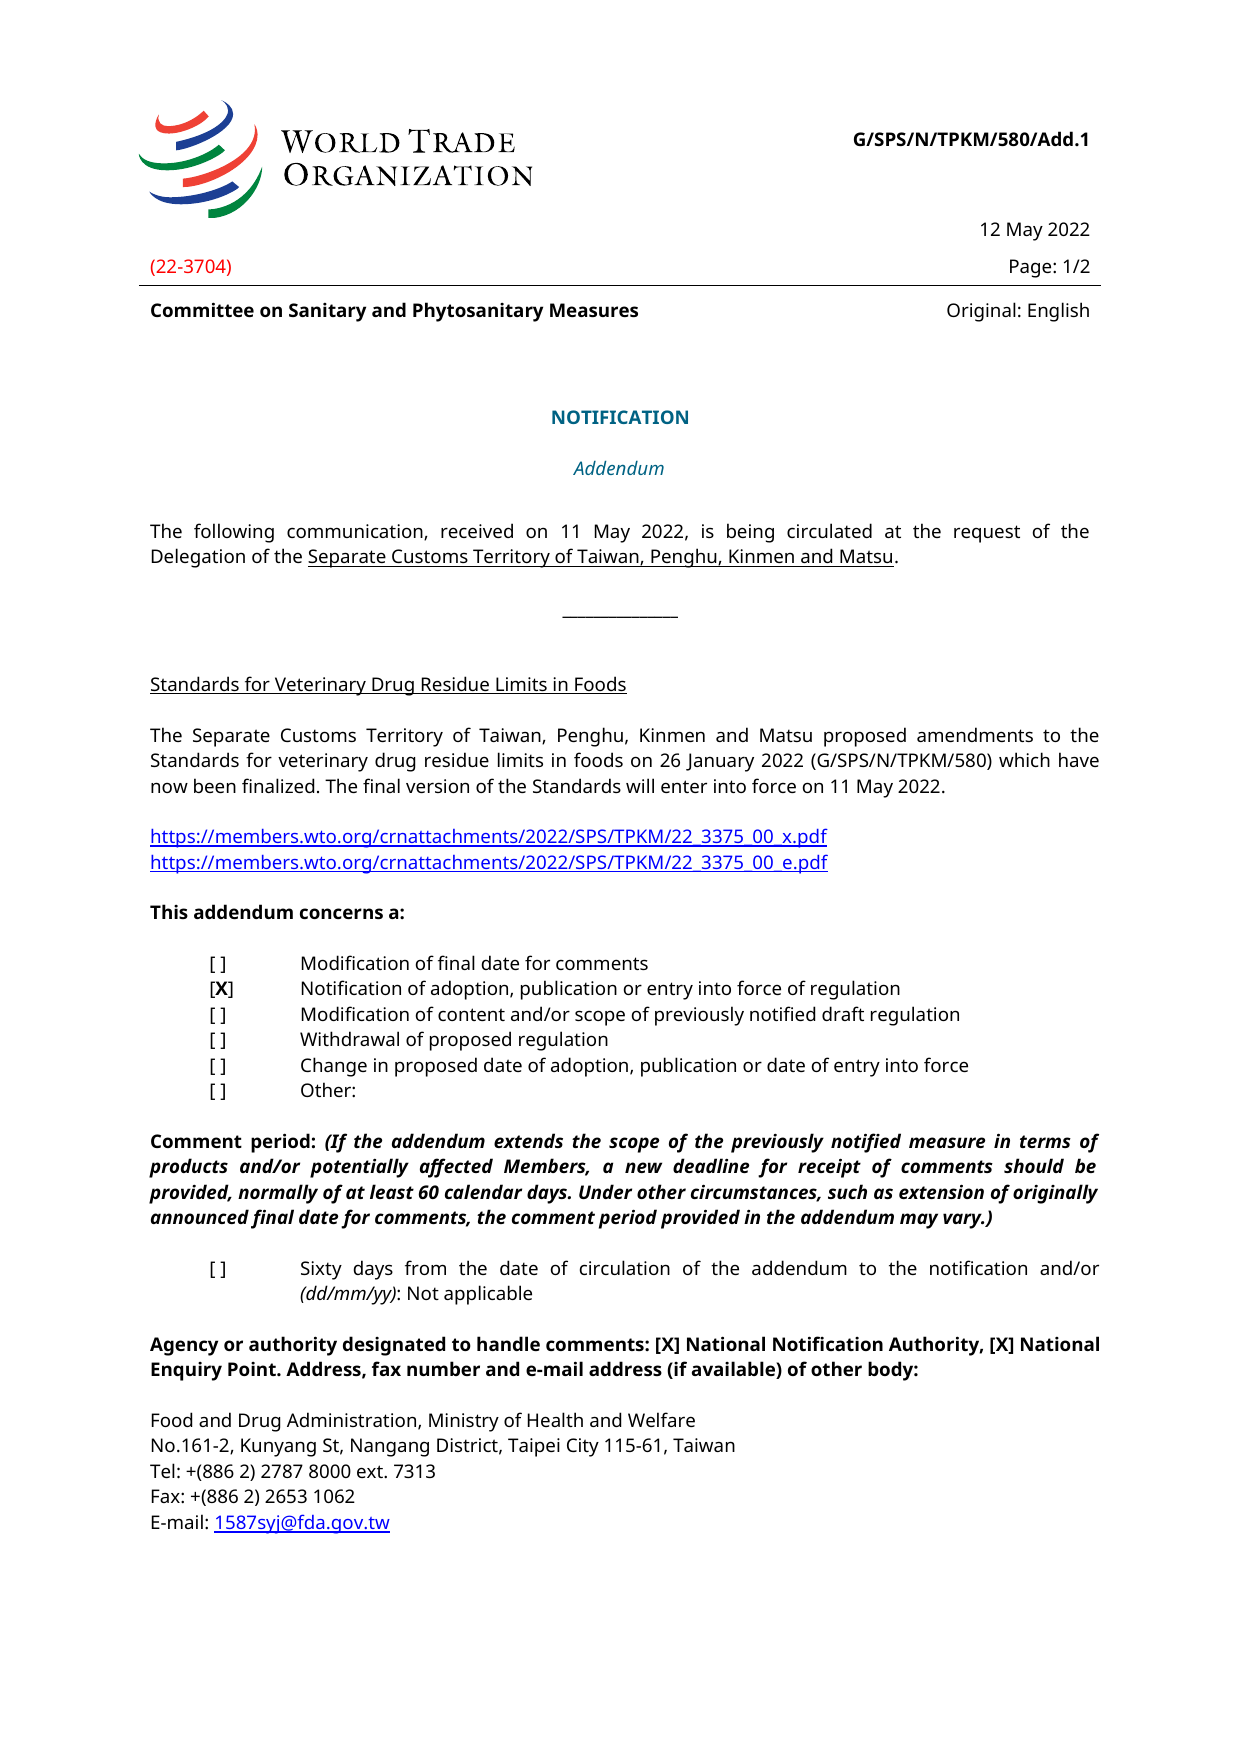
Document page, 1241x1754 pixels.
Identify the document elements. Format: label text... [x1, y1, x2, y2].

table_cell [ ] Modification of content and/or scope of previously notified draft regulation [150, 1001, 1113, 1027]
title Addendum [150, 455, 1090, 481]
table_cell [ ] Change in proposed date of adoption, publication or date of entry into force [150, 1052, 1113, 1078]
text _______________ [150, 595, 1090, 620]
table_cell [ ] Modification of final date for comments [150, 950, 1113, 976]
table_cell [ ] Sixty days from the date of circulation of the addendum to the notification and/or (dd/mm/yy): Not applicable [150, 1255, 1113, 1331]
table_cell [ ] Withdrawal of proposed regulation [150, 1027, 1113, 1052]
table_cell [X] Notification of adoption, publication or entry into force of regulation [150, 976, 1113, 1001]
text The following communication, received on 11 May 2022, is being circulated at the request of the Delegation of the Separate Customs Territory of Taiwan, Penghu, Kinmen and Matsu. [150, 518, 1090, 569]
table_header Standards for Veterinary Drug Residue Limits in Foods [150, 671, 1113, 722]
table_cell Agency or authority designated to handle comments: [X] National Notification Authority, [X] National Enquiry Point. Address, fax number and e-mail address (if available) of other body: [150, 1331, 1113, 1407]
table_cell Comment period: (If the addendum extends the scope of the previously notified measure in terms of products and/or potentially affected Members, a new deadline for receipt of comments should be provided, normally of at least 60 calendar days. Under other circumstances, such as extension of originally announced final date for comments, the comment period provided in the addendum may vary.) [150, 1128, 1113, 1255]
table_cell This addendum concerns a: [150, 900, 1113, 950]
title NOTIFICATION [150, 405, 1090, 430]
table_cell [ ] Other: [150, 1078, 1113, 1128]
table_cell The Separate Customs Territory of Taiwan, Penghu, Kinmen and Matsu proposed amendments to the Standards for veterinary drug residue limits in foods on 26 January 2022 (G/SPS/N/TPKM/580) which have now been finalized. The final version of the Standards will enter into force on 11 May 2022. https://members.wto.org/crnattachments/2022/SPS/TPKM/22_3375_00_x.pdf https://members.wto.org/crnattachments/2022/SPS/TPKM/22_3375_00_e.pdf [150, 722, 1113, 899]
